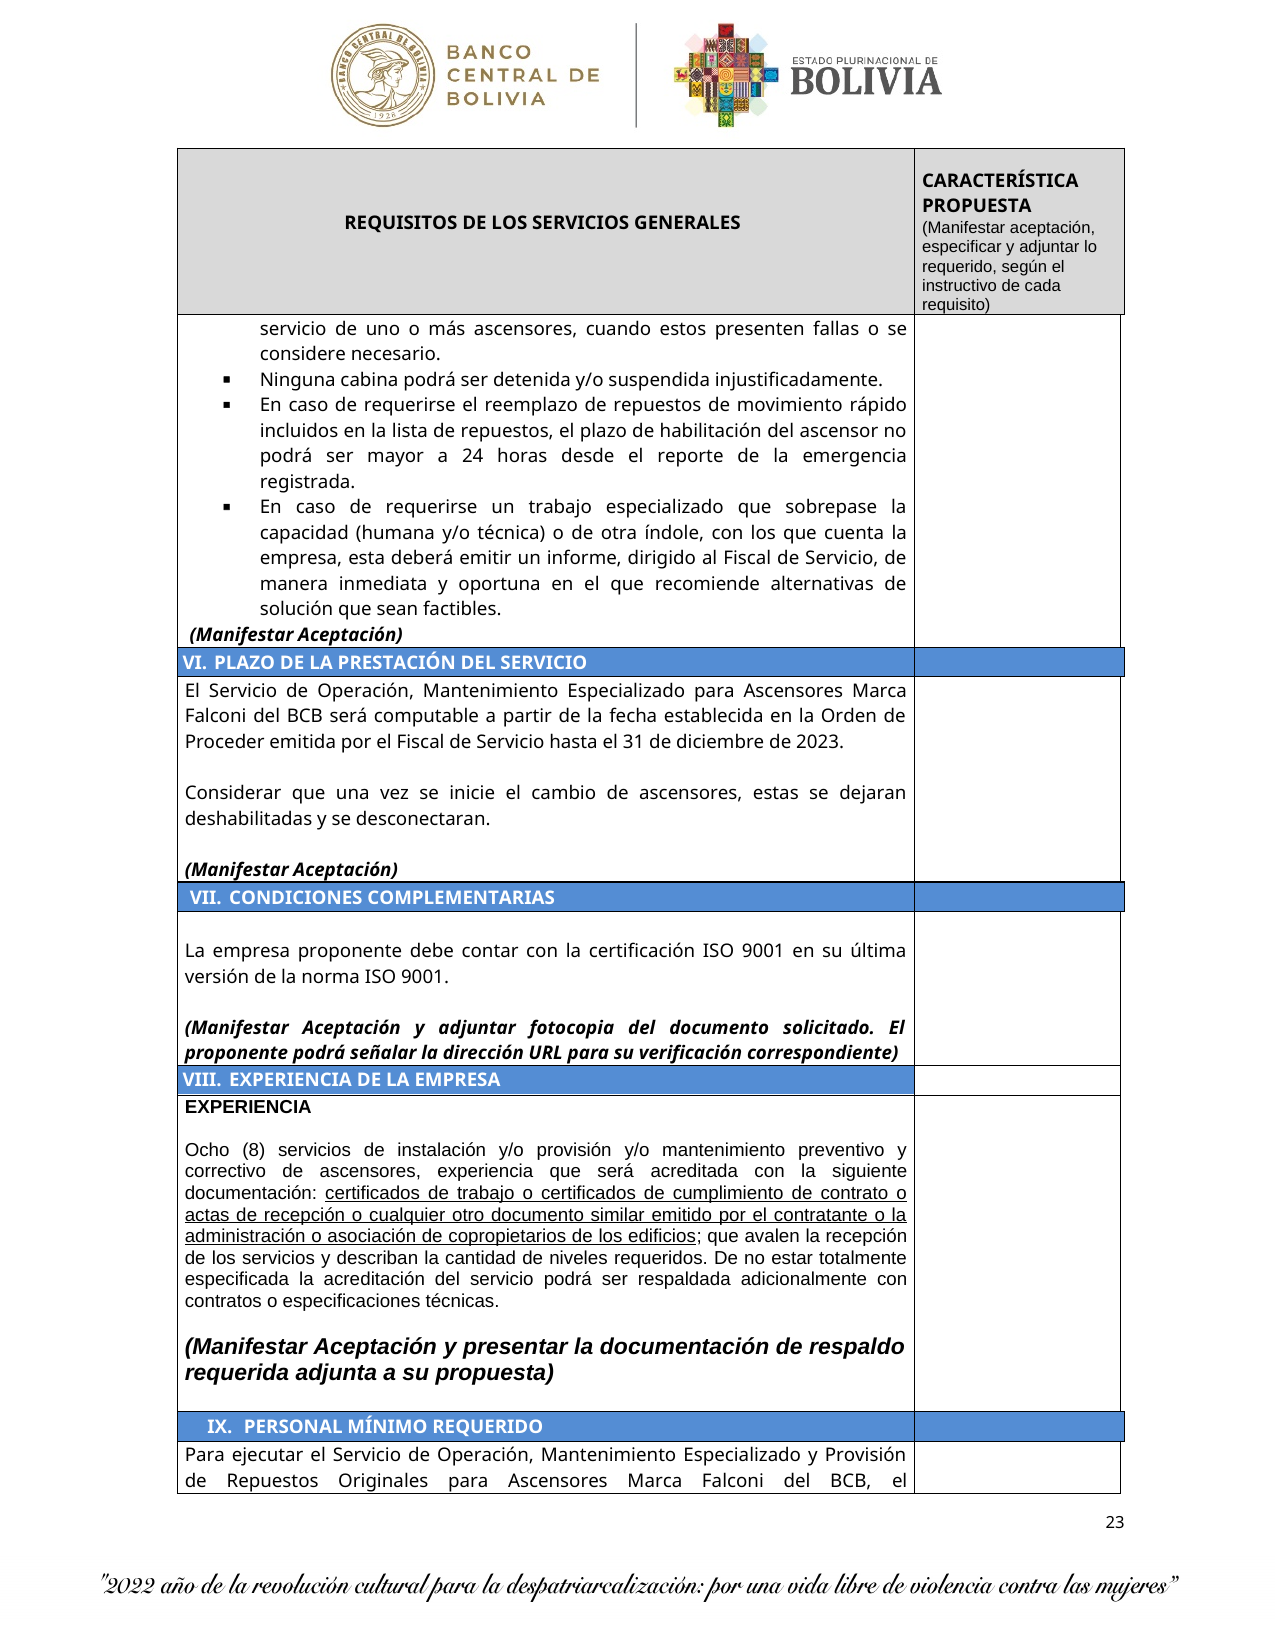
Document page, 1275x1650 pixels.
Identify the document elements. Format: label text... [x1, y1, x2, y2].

table_cell El Servicio de Operación, Mantenimiento Especializado para Ascensores Marca Falconi del BCB será computable a partir de la fecha establecida en la Orden de Proceder emitida por el Fiscal de Servicio hasta el 31 de diciembre de 2023. Considerar que una vez se inicie el cambio de ascensores, estas se dejaran deshabilitadas y se desconectaran. (Manifestar Aceptación) [178, 677, 914, 881]
table_cell EXPERIENCIA DE LA EMPRESA [178, 1066, 914, 1094]
table_cell CONDICIONES COMPLEMENTARIAS [178, 883, 914, 911]
table_header CARACTERÍSTICA PROPUESTA (Manifestar aceptación, especificar y adjuntar lo requerido, según el instructivo de cada requisito) [915, 149, 1124, 314]
table_cell EXPERIENCIA Ocho (8) servicios de instalación y/o provisión y/o mantenimiento preventivo y correctivo de ascensores, experiencia que será acreditada con la siguiente documentación: certificados de trabajo o certificados de cumplimiento de contrato o actas de recepción o cualquier otro documento similar emitido por el contratante o la administración o asociación de copropietarios de los edificios; que avalen la recepción de los servicios y describan la cantidad de niveles requeridos. De no estar totalmente especificada la acreditación del servicio podrá ser respaldada adicionalmente con contratos o especificaciones técnicas. (Manifestar Aceptación y presentar la documentación de respaldo requerida adjunta a su propuesta) [178, 1096, 914, 1411]
table_header REQUISITOS DE LOS SERVICIOS GENERALES [178, 149, 914, 314]
picture [0, 1556, 1275, 1621]
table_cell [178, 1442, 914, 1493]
table_cell PERSONAL MÍNIMO REQUERIDO [178, 1412, 914, 1441]
table_cell [915, 677, 1120, 881]
table_cell [915, 315, 1120, 647]
table_cell [915, 1066, 1120, 1094]
table_cell [915, 912, 1120, 1065]
table_cell La empresa proponente debe contar con la certificación ISO 9001 en su última versión de la norma ISO 9001. (Manifestar Aceptación y adjuntar fotocopia del documento solicitado. El proponente podrá señalar la dirección URL para su verificación correspondiente) [178, 912, 914, 1065]
table_cell [915, 1442, 1120, 1493]
table_cell [915, 1096, 1120, 1411]
table_cell [915, 883, 1124, 911]
table_cell PLAZO DE LA PRESTACIÓN DEL SERVICIO [178, 648, 914, 676]
picture [0, 5, 1272, 166]
table_cell [915, 1412, 1124, 1441]
table_cell [915, 648, 1124, 676]
